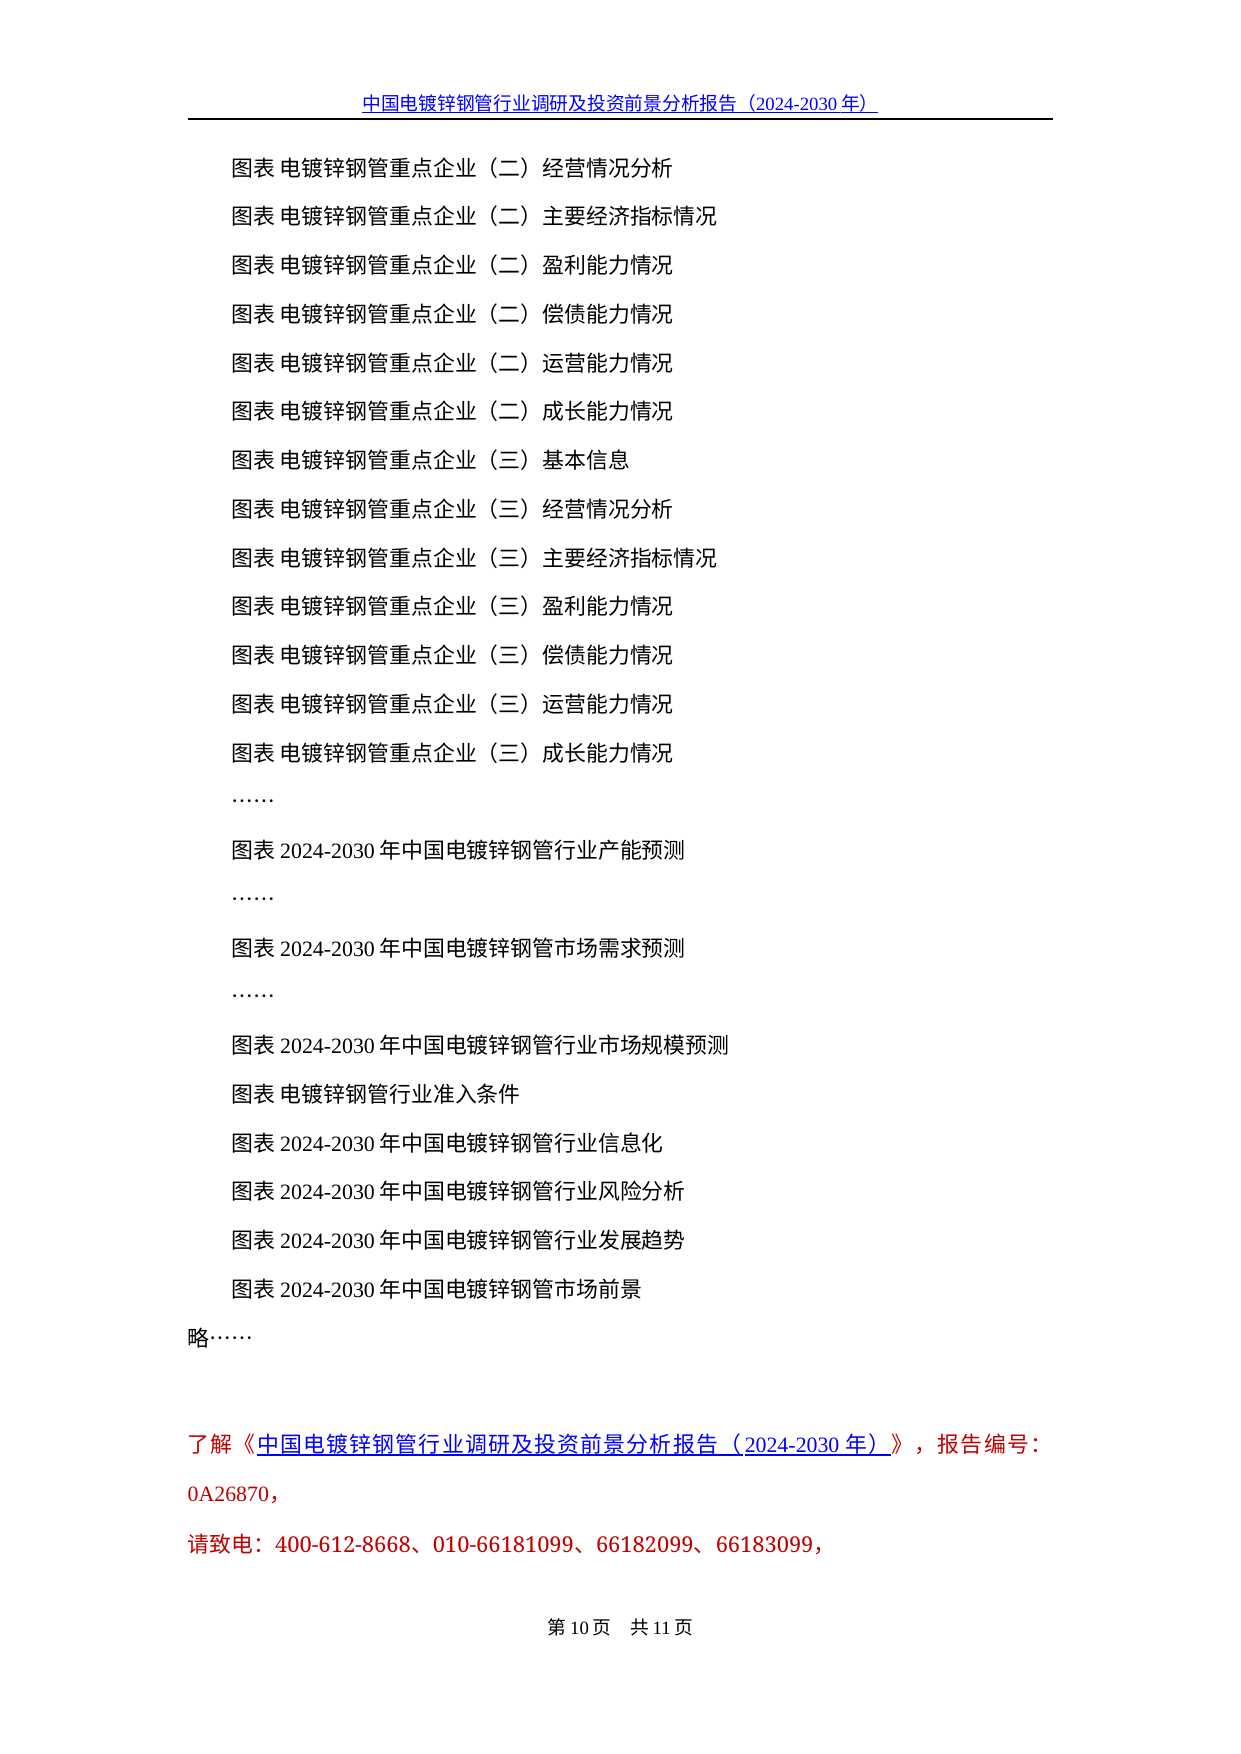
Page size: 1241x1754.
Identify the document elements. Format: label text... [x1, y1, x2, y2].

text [187, 150, 1053, 1353]
text 了解《中国电镀锌钢管行业调研及投资前景分析报告（2024-2030年）》，报告编号：0A26870， [187, 1427, 1053, 1508]
text 请致电：400-612-8668、010-66181099、66182099、66183099， [187, 1527, 1053, 1559]
